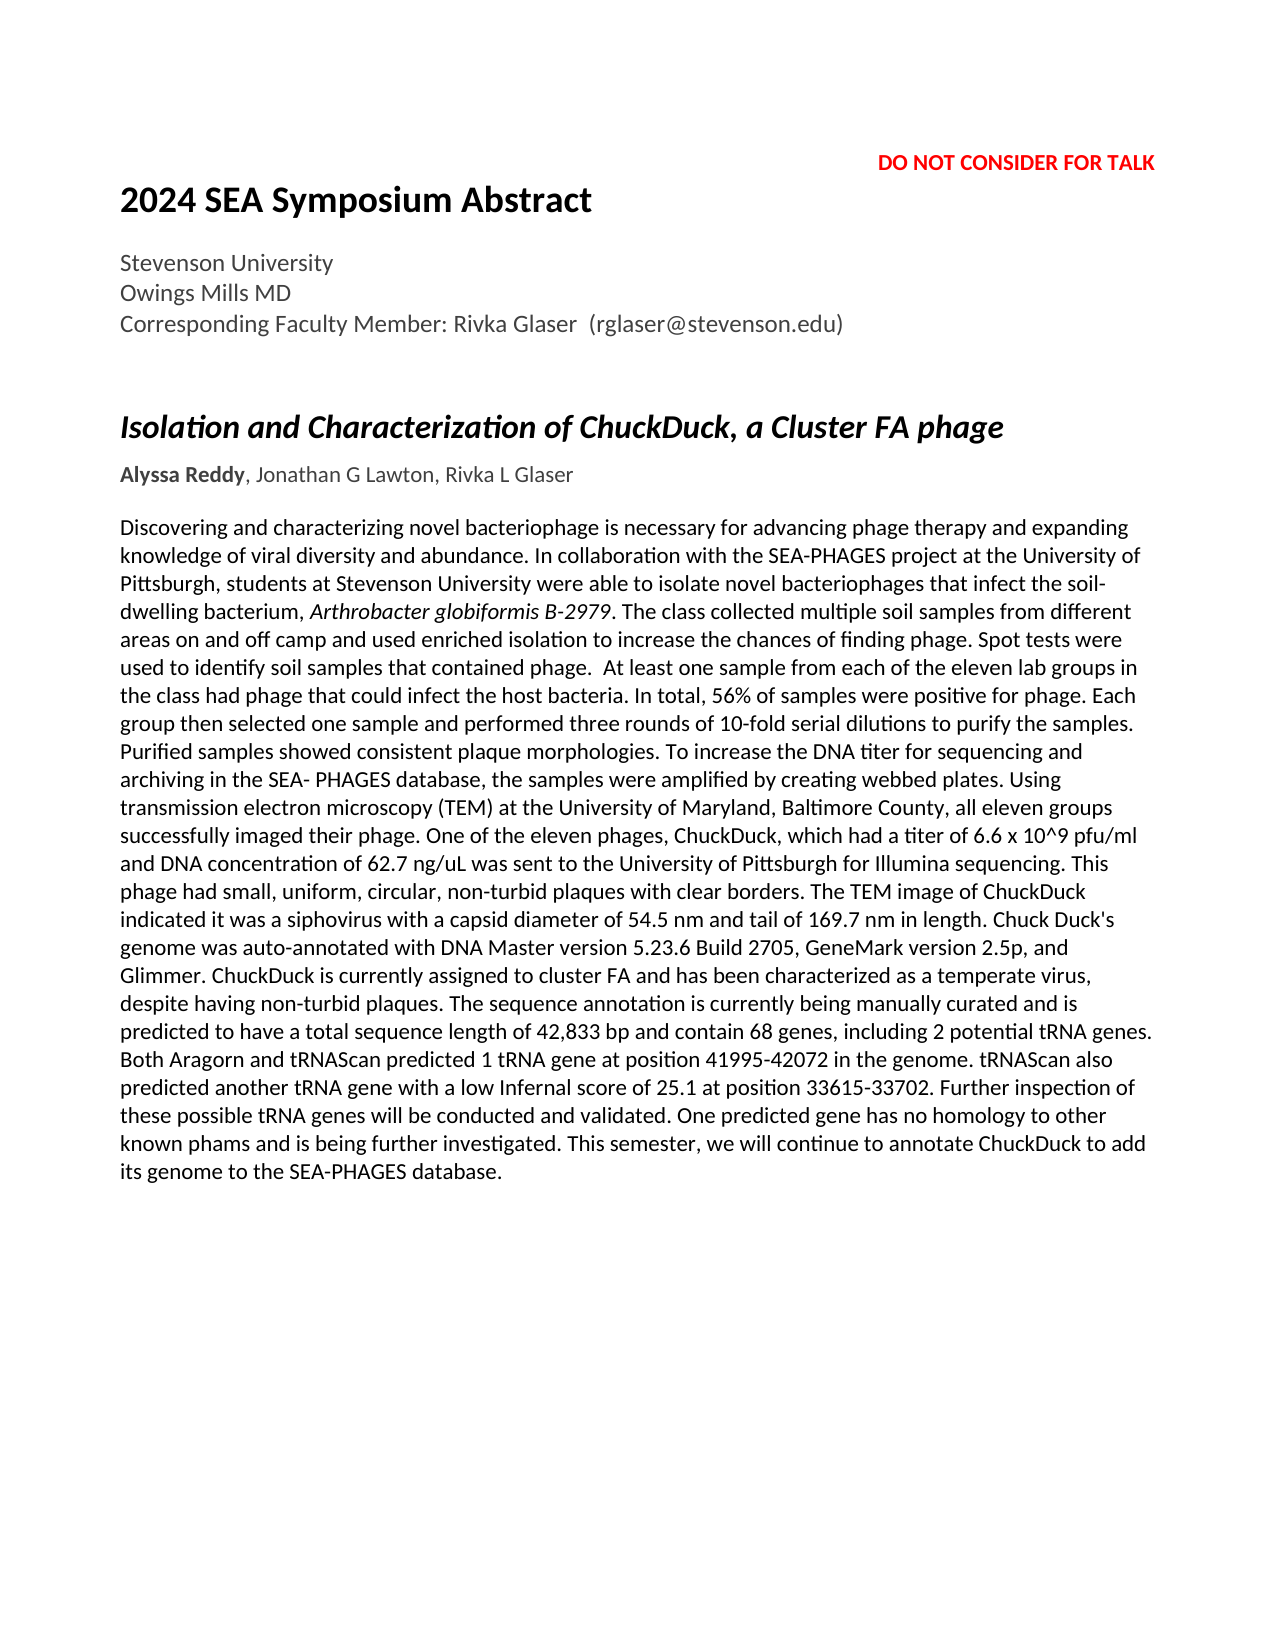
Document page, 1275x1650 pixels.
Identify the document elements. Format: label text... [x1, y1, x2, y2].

text Discovering and characterizing novel bacteriophage is necessary for advancing phage therapy and expanding knowledge of viral diversity and abundance. In collaboration with the SEA-PHAGES project at the University of Pittsburgh, students at Stevenson University were able to isolate novel bacteriophages that infect the soil-dwelling bacterium, Arthrobacter globiformis B-2979. The class collected multiple soil samples from different areas on and off camp and used enriched isolation to increase the chances of finding phage. Spot tests were used to identify soil samples that contained phage. At least one sample from each of the eleven lab groups in the class had phage that could infect the host bacteria. In total, 56% of samples were positive for phage. Each group then selected one sample and performed three rounds of 10-fold serial dilutions to purify the samples. Purified samples showed consistent plaque morphologies. To increase the DNA titer for sequencing and archiving in the SEA- PHAGES database, the samples were amplified by creating webbed plates. Using transmission electron microscopy (TEM) at the University of Maryland, Baltimore County, all eleven groups successfully imaged their phage. One of the eleven phages, ChuckDuck, which had a titer of 6.6 x 10^9 pfu/ml and DNA concentration of 62.7 ng/uL was sent to the University of Pittsburgh for Illumina sequencing. This phage had small, uniform, circular, non-turbid plaques with clear borders. The TEM image of ChuckDuck indicated it was a siphovirus with a capsid diameter of 54.5 nm and tail of 169.7 nm in length. Chuck Duck's genome was auto-annotated with DNA Master version 5.23.6 Build 2705, GeneMark version 2.5p, and Glimmer. ChuckDuck is currently assigned to cluster FA and has been characterized as a temperate virus, despite having non-turbid plaques. The sequence annotation is currently being manually curated and is predicted to have a total sequence length of 42,833 bp and contain 68 genes, including 2 potential tRNA genes. Both Aragorn and tRNAScan predicted 1 tRNA gene at position 41995-42072 in the genome. tRNAScan also predicted another tRNA gene with a low Infernal score of 25.1 at position 33615-33702. Further inspection of these possible tRNA genes will be conducted and validated. One predicted gene has no homology to other known phams and is being further investigated. This semester, we will continue to annotate ChuckDuck to add its genome to the SEA-PHAGES database. [120, 513, 1155, 1185]
text Owings Mills MD [120, 277, 1155, 308]
text 2024 SEA Symposium Abstract [120, 176, 1155, 222]
text Stevenson University [120, 247, 1155, 277]
text DO NOT CONSIDER FOR TALK [120, 148, 1155, 176]
title Isolation and Characterization of ChuckDuck, a Cluster FA phage [120, 406, 1155, 447]
text Alyssa Reddy, Jonathan G Lawton, Rivka L Glaser [120, 460, 1155, 488]
text Corresponding Faculty Member: Rivka Glaser (rglaser@stevenson.edu) [120, 308, 1155, 369]
